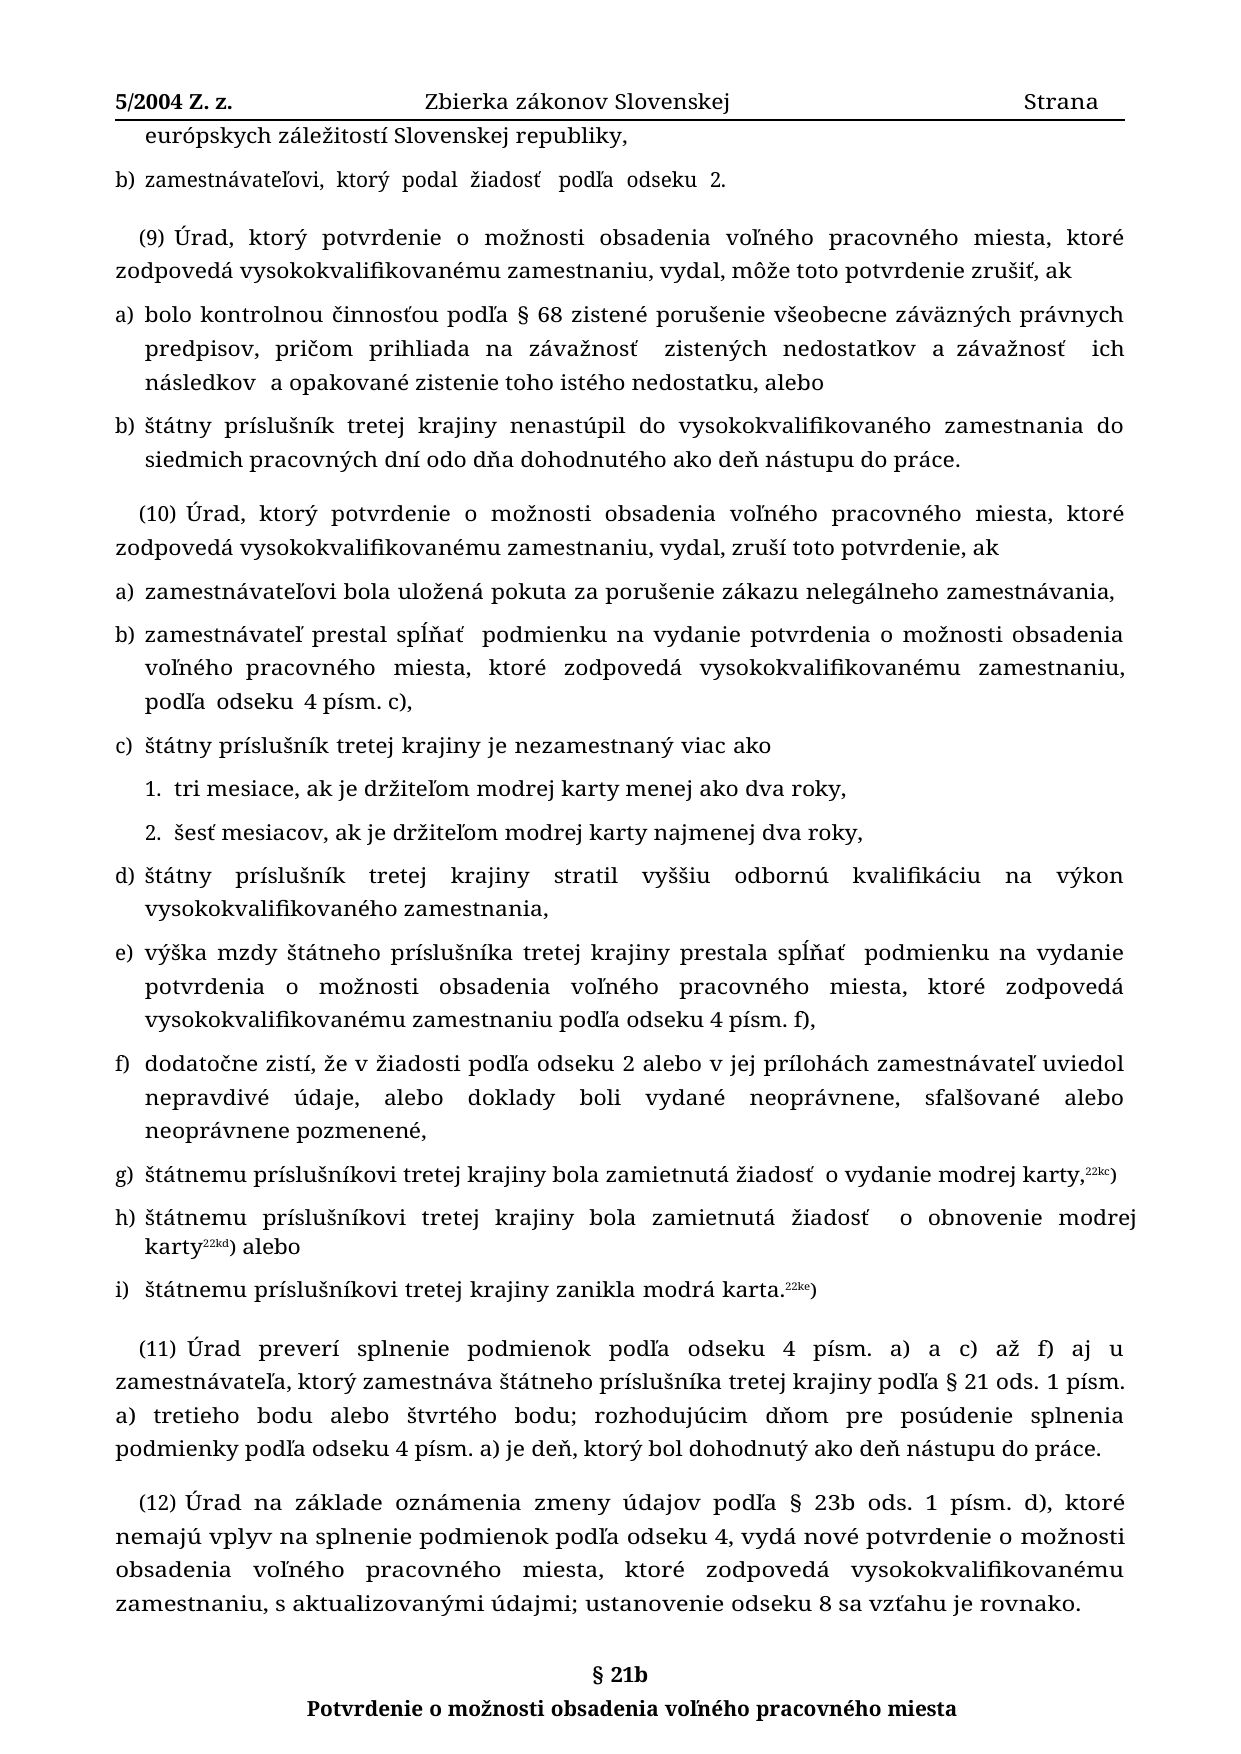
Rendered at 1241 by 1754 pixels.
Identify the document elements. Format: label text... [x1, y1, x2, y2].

list Úrad, ktorý potvrdenie o možnosti obsadenia voľného pracovného miesta, ktoré zodpovedá vysokokvalifikovanému zamestnaniu, vydal, môže toto potvrdenie zrušiť, ak [115, 223, 1125, 285]
list zamestnávateľovi, ktorý podal žiadosť podľa odseku 2. [115, 165, 1137, 193]
list Úrad na základe oznámenia zmeny údajov podľa § 23b ods. 1 písm. d), ktoré nemajú vplyv na splnenie podmienok podľa odseku 4, vydá nové potvrdenie o možnosti obsadenia voľného pracovného miesta, ktoré zodpovedá vysokokvalifikovanému zamestnaniu, s aktualizovanými údajmi; ustanovenie odseku 8 sa vzťahu je rovnako. [115, 1488, 1125, 1617]
list zamestnávateľ prestal spĺňať podmienku na vydanie potvrdenia o možnosti obsadenia voľného pracovného miesta, ktoré zodpovedá vysokokvalifikovanému zamestnaniu, podľa odseku 4 písm. c), [115, 620, 1125, 716]
list štátny príslušník tretej krajiny stratil vyššiu odbornú kvalifikáciu na výkon vysokokvalifikovaného zamestnania, [115, 861, 1125, 923]
list zamestnávateľovi bola uložená pokuta za porušenie zákazu nelegálneho zamestnávania, [115, 577, 1137, 605]
list štátny príslušník tretej krajiny je nezamestnaný viac ako [115, 731, 1137, 759]
subtitle § 21b [162, 1660, 1078, 1689]
list šesť mesiacov, ak je držiteľom modrej karty najmenej dva roky, [144, 818, 1137, 846]
list Úrad, ktorý potvrdenie o možnosti obsadenia voľného pracovného miesta, ktoré zodpovedá vysokokvalifikovanému zamestnaniu, vydal, zruší toto potvrdenie, ak [115, 499, 1125, 561]
list výška mzdy štátneho príslušníka tretej krajiny prestala spĺňať podmienku na vydanie potvrdenia o možnosti obsadenia voľného pracovného miesta, ktoré zodpovedá vysokokvalifikovanému zamestnaniu podľa odseku 4 písm. f), [115, 938, 1125, 1034]
list dodatočne zistí, že v žiadosti podľa odseku 2 alebo v jej prílohách zamestnávateľ uviedol nepravdivé údaje, alebo doklady boli vydané neoprávnene, sfalšované alebo neoprávnene pozmenené, [115, 1049, 1125, 1145]
list Úrad preverí splnenie podmienok podľa odseku 4 písm. a) a c) až f) aj u zamestnávateľa, ktorý zamestnáva štátneho príslušníka tretej krajiny podľa § 21 ods. 1 písm. a) tretieho bodu alebo štvrtého bodu; rozhodujúcim dňom pre posúdenie splnenia podmienky podľa odseku 4 písm. a) je deň, ktorý bol dohodnutý ako deň nástupu do práce. [115, 1334, 1125, 1463]
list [115, 121, 1125, 149]
list tri mesiace, ak je držiteľom modrej karty menej ako dva roky, [144, 774, 1137, 803]
list štátnemu príslušníkovi tretej krajiny bola zamietnutá žiadosť o obnovenie modrej karty22kd) alebo [115, 1203, 1137, 1260]
list bolo kontrolnou činnosťou podľa § 68 zistené porušenie všeobecne záväzných právnych predpisov, pričom prihliada na závažnosť zistených nedostatkov a závažnosť ich následkov a opakované zistenie toho istého nedostatku, alebo [115, 301, 1125, 396]
list štátny príslušník tretej krajiny nenastúpil do vysokokvalifikovaného zamestnania do siedmich pracovných dní odo dňa dohodnutého ako deň nástupu do práce. [115, 411, 1125, 473]
text Potvrdenie o možnosti obsadenia voľného pracovného miesta [162, 1694, 1078, 1722]
list štátnemu príslušníkovi tretej krajiny zanikla modrá karta.22ke) [115, 1275, 1137, 1304]
list štátnemu príslušníkovi tretej krajiny bola zamietnutá žiadosť o vydanie modrej karty,22kc) [115, 1160, 1137, 1188]
